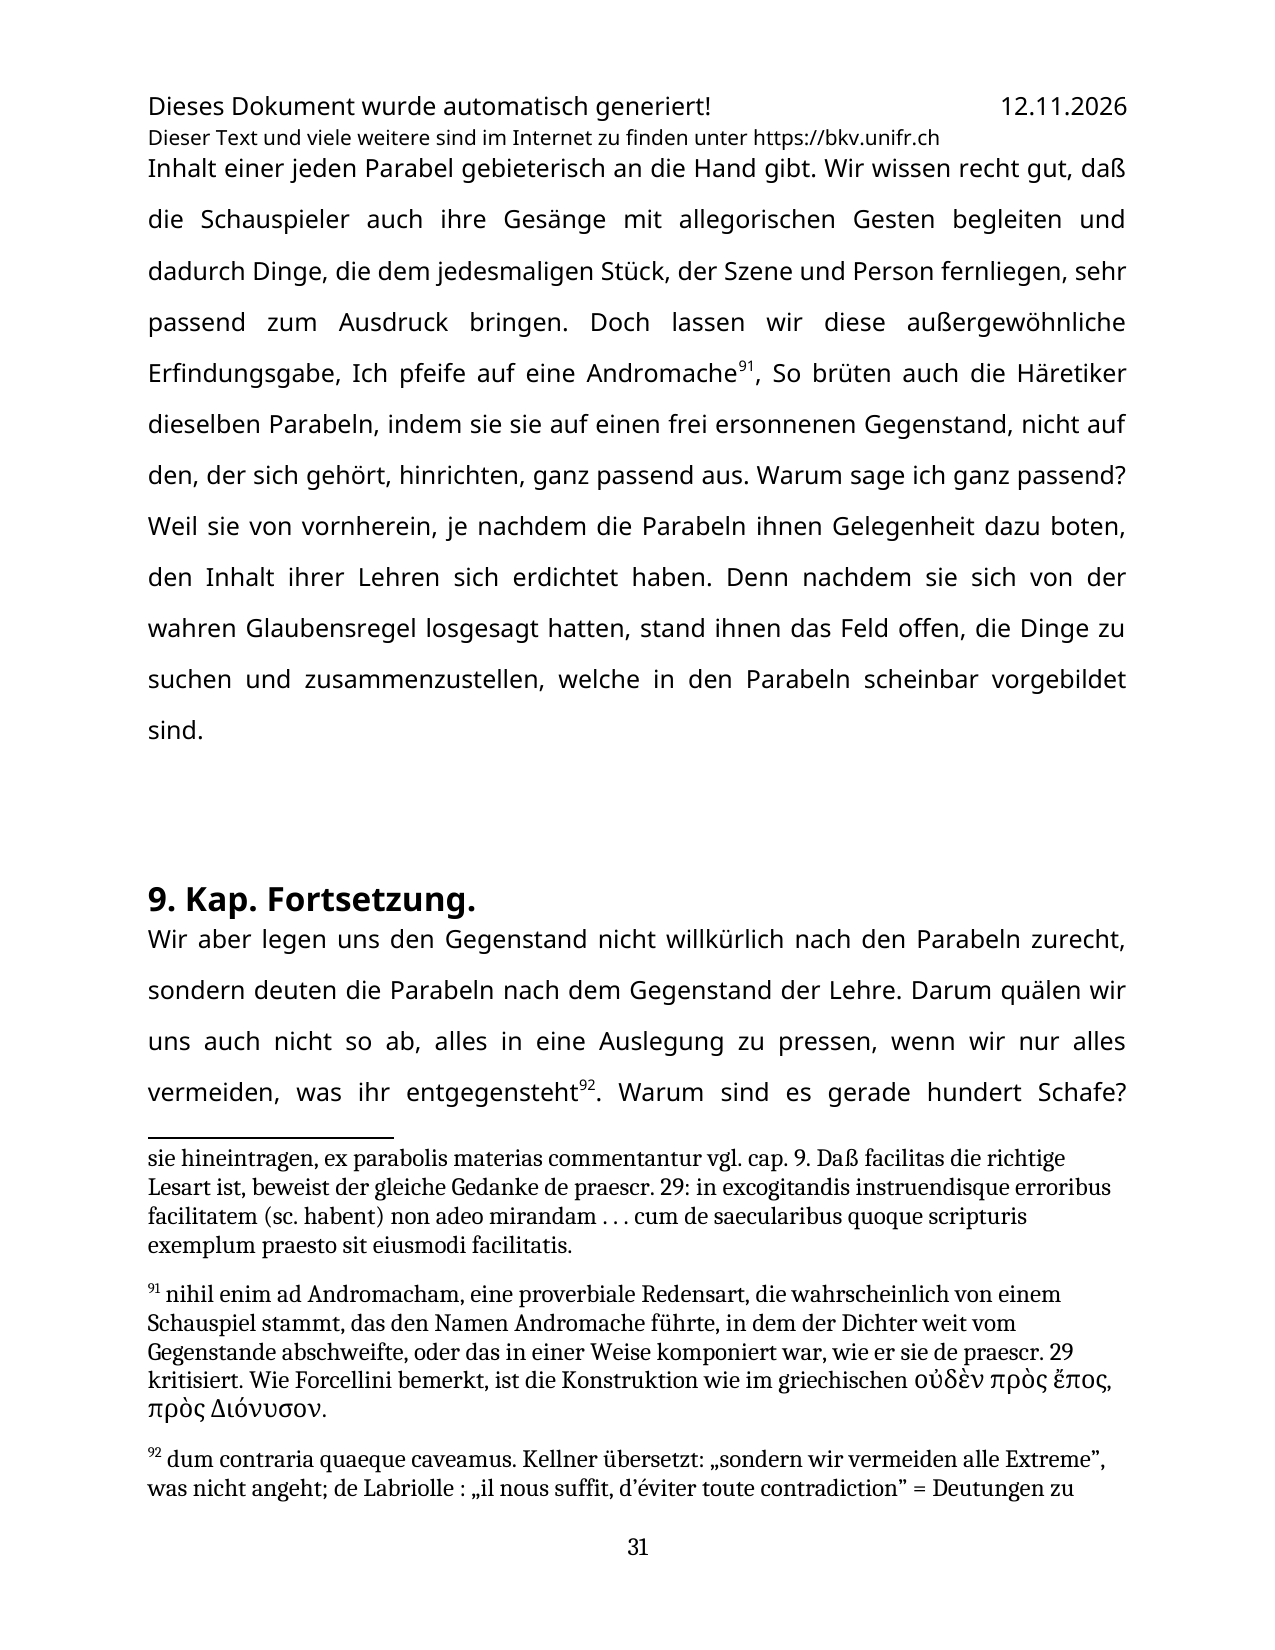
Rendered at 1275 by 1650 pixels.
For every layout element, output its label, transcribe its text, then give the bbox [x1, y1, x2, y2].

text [148, 151, 1127, 747]
text Wir aber legen uns den Gegenstand nicht willkürlich nach den Parabeln zurecht, sondern deuten die Parabeln nach dem Gegenstand der Lehre. Darum quälen wir uns auch nicht so ab, alles in eine Auslegung zu pressen, wenn wir nur alles vermeiden, was ihr entgegensteht. Warum sind es gerade hundert Schafe? warum S. 406 zehn Drachmen? und was bedeutet der Besen? Wenn er eben ausdrücken wollte, die Errettung selbst eines einzigen Sünders sei Gott sehr wohlgefällig, so mußte er notwendig irgendeine bestimmte Zahl nennen, von welcher er eins als verloren gegangen darstellte. Es war auch notwendig, der Frau einen Besen und ein Licht in die Hand zu geben, um ihr so die Haltung einer den Drachmen im Hause suchenden Person zu verleihen. Solche neugierige Fragen erregen in Bezug auf einzelne Züge der Parabeln allerlei Vermutungen und leiten durch die Spitzfindigkeit gezwungener Deutungen oft von der Wahrheit ab. Manches steht aber klar und einfach da, um die Parabel auszubauen, zu disponieren und durchzuführen, um so auf das hinzuführen, wofür das Beispiel gewählt wird, [148, 921, 1127, 1109]
subtitle 9. Kap. Fortsetzung. [148, 876, 1127, 921]
